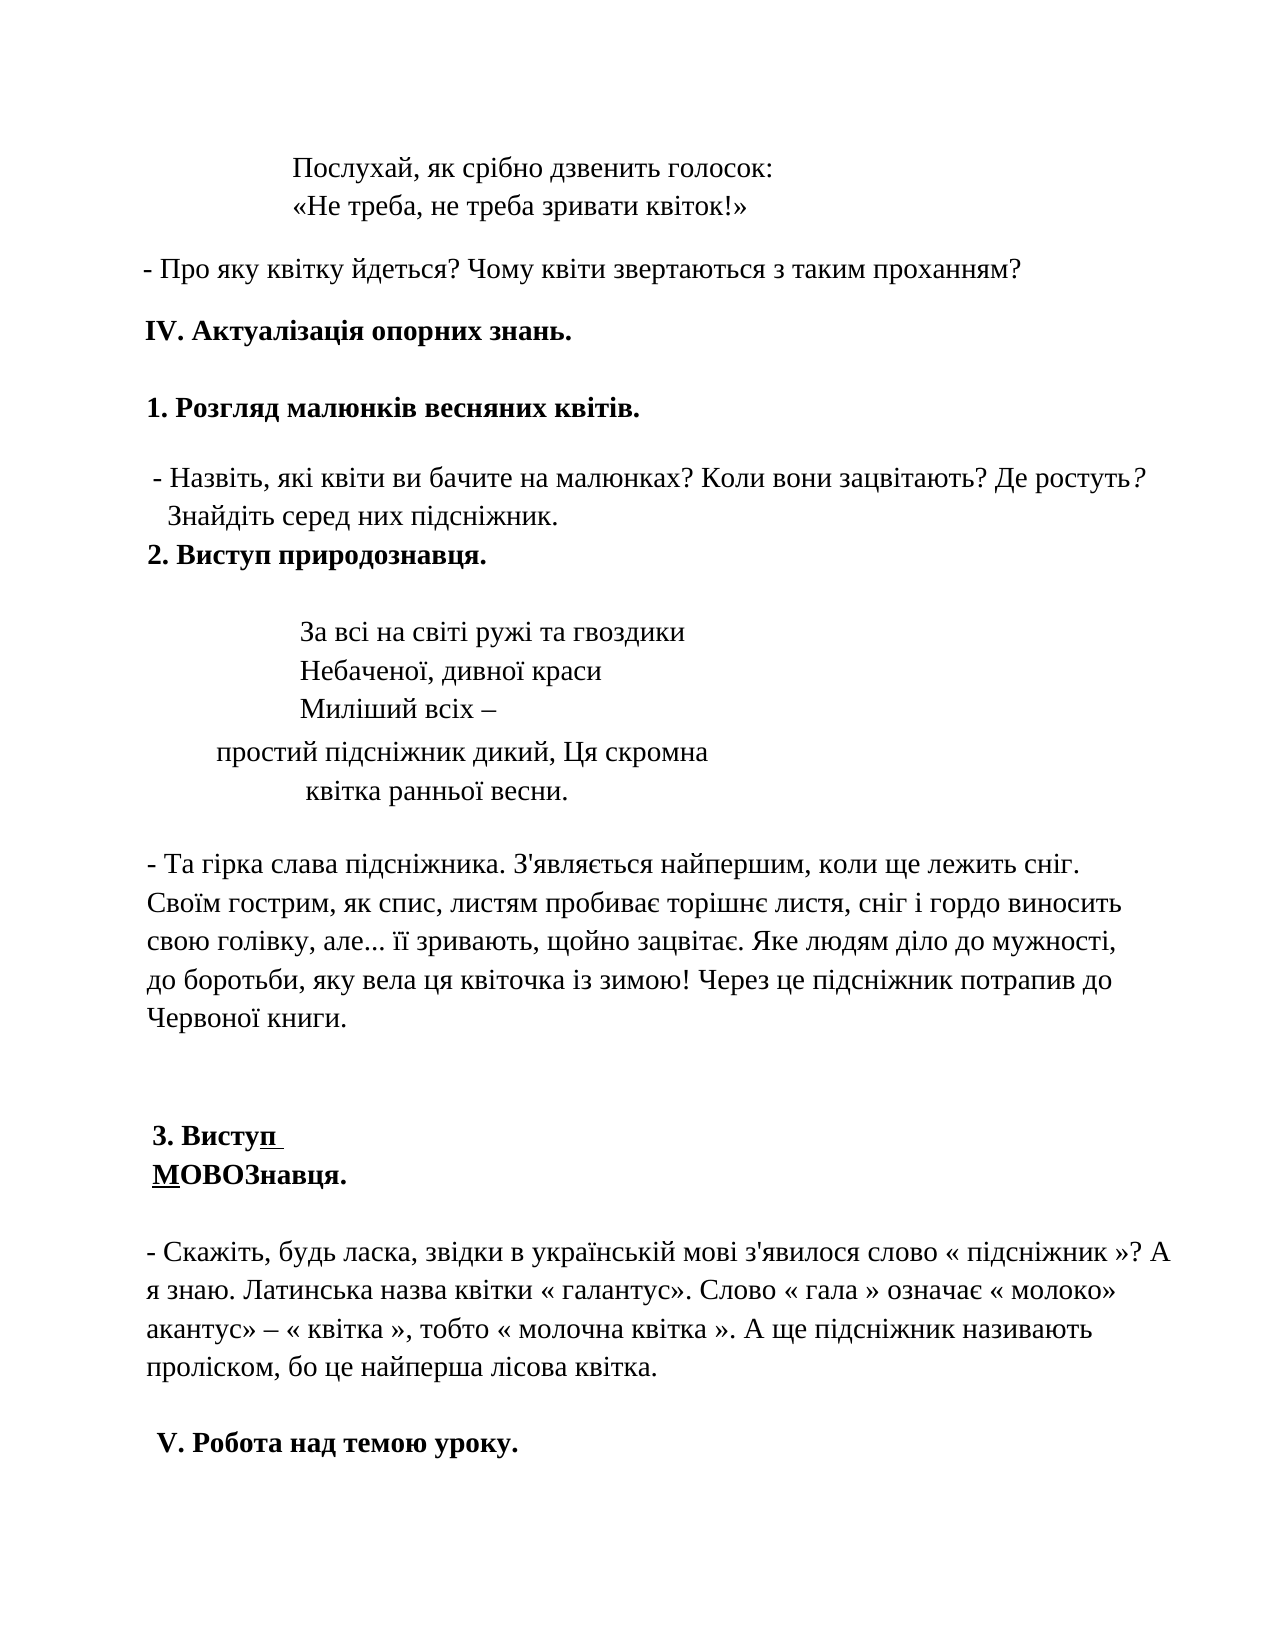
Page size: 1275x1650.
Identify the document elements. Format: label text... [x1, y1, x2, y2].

text простий підсніжник дикий, Ця скромна квітка ранньої весни. [216, 734, 747, 806]
text IV. Актуалізація опорних знань. [144, 313, 728, 347]
text 3. Виступ МОВОЗнавця. [152, 1118, 476, 1191]
text За всі на світі ружі та гвоздики Небаченої, дивної краси Миліший всіх – [299, 614, 712, 725]
text V. Робота над темою уроку. [156, 1425, 647, 1459]
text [292, 150, 802, 222]
text - Та гірка слава підсніжника. З'являється найпершим, коли ще лежить сніг. Своїм гострим, як спис, листям пробиває торішнє листя, сніг і гордо виносить свою голівку, але... її зривають, щойно зацвітає. Яке людям діло до мужності, до боротьби, яку вела ця квіточка із зимою! Через це підсніжник потрапив до Червоної книги. [147, 846, 1151, 1034]
text - Назвіть, які квіти ви бачите на малюнках? Коли вони зацвітають? Де ростуть? [152, 460, 1168, 493]
text - Скажіть, будь ласка, звідки в українській мові з'явилося слово « підсніжник »? А я знаю. Латинська назва квітки « галантус». Слово « гала » означає « молоко» акантус» – « квітка », тобто « молочна квітка ». А ще підсніжник називають проліском, бо це найперша лісова квітка. [146, 1234, 1181, 1383]
text 2. Виступ природознавця. [147, 537, 518, 571]
text 1. Розгляд малюнків весняних квітів. [146, 390, 671, 423]
text - Про яку квітку йдеться? Чому квіти звертаються з таким проханням? [143, 252, 1052, 285]
text Знайдіть серед них підсніжник. [167, 498, 591, 532]
